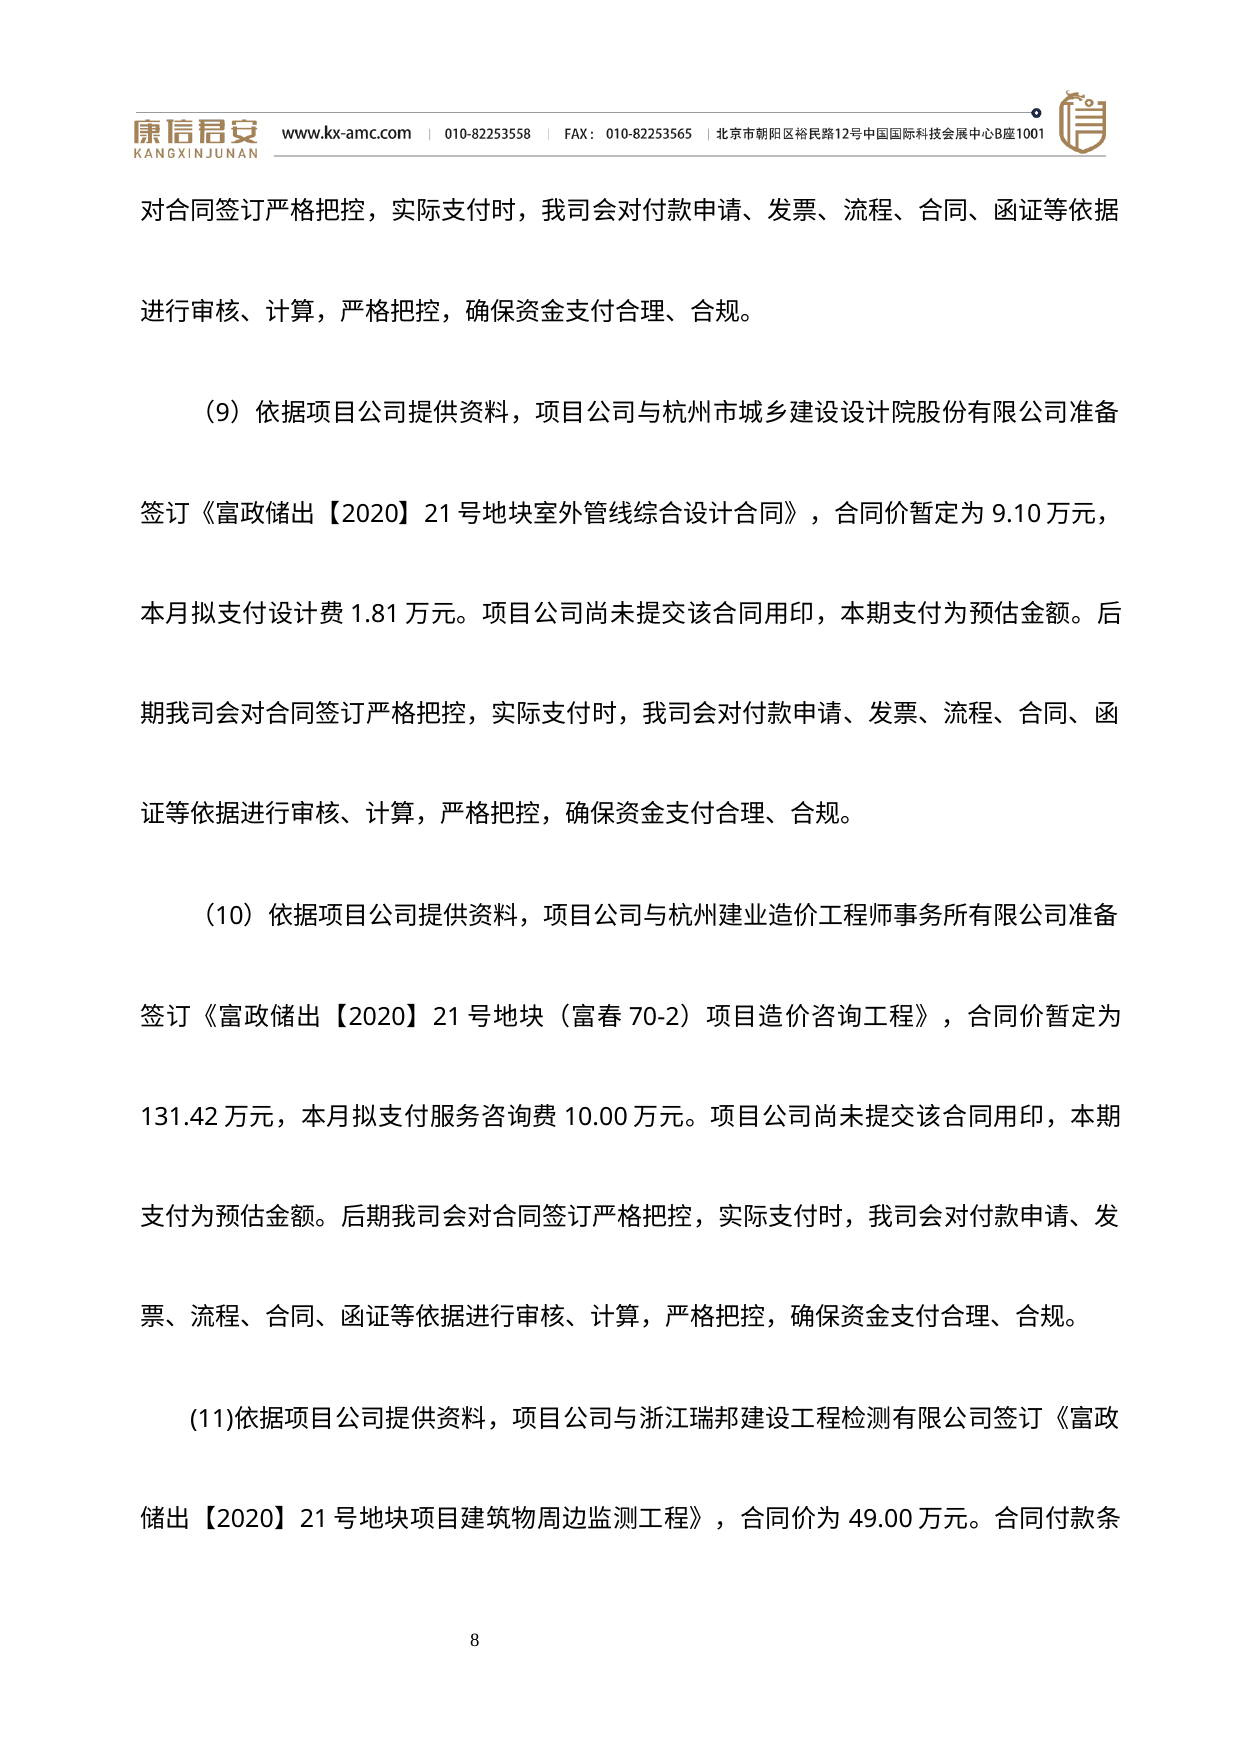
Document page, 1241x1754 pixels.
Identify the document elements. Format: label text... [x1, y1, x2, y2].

text （9）依据项目公司提供资料，项目公司与杭州市城乡建设设计院股份有限公司准备签订《富政储出【2020】21号地块室外管线综合设计合同》，合同价暂定为9.10万元，本月拟支付设计费1.81万元。项目公司尚未提交该合同用印，本期支付为预估金额。后期我司会对合同签订严格把控，实际支付时，我司会对付款申请、发票、流程、合同、函证等依据进行审核、计算，严格把控，确保资金支付合理、合规。 [140, 377, 1122, 846]
text （10）依据项目公司提供资料，项目公司与杭州建业造价工程师事务所有限公司准备签订《富政储出【2020】21号地块（富春70-2）项目造价咨询工程》，合同价暂定为131.42万元，本月拟支付服务咨询费10.00万元。项目公司尚未提交该合同用印，本期支付为预估金额。后期我司会对合同签订严格把控，实际支付时，我司会对付款申请、发票、流程、合同、函证等依据进行审核、计算，严格把控，确保资金支付合理、合规。 [140, 880, 1122, 1348]
picture [134, 90, 1106, 158]
